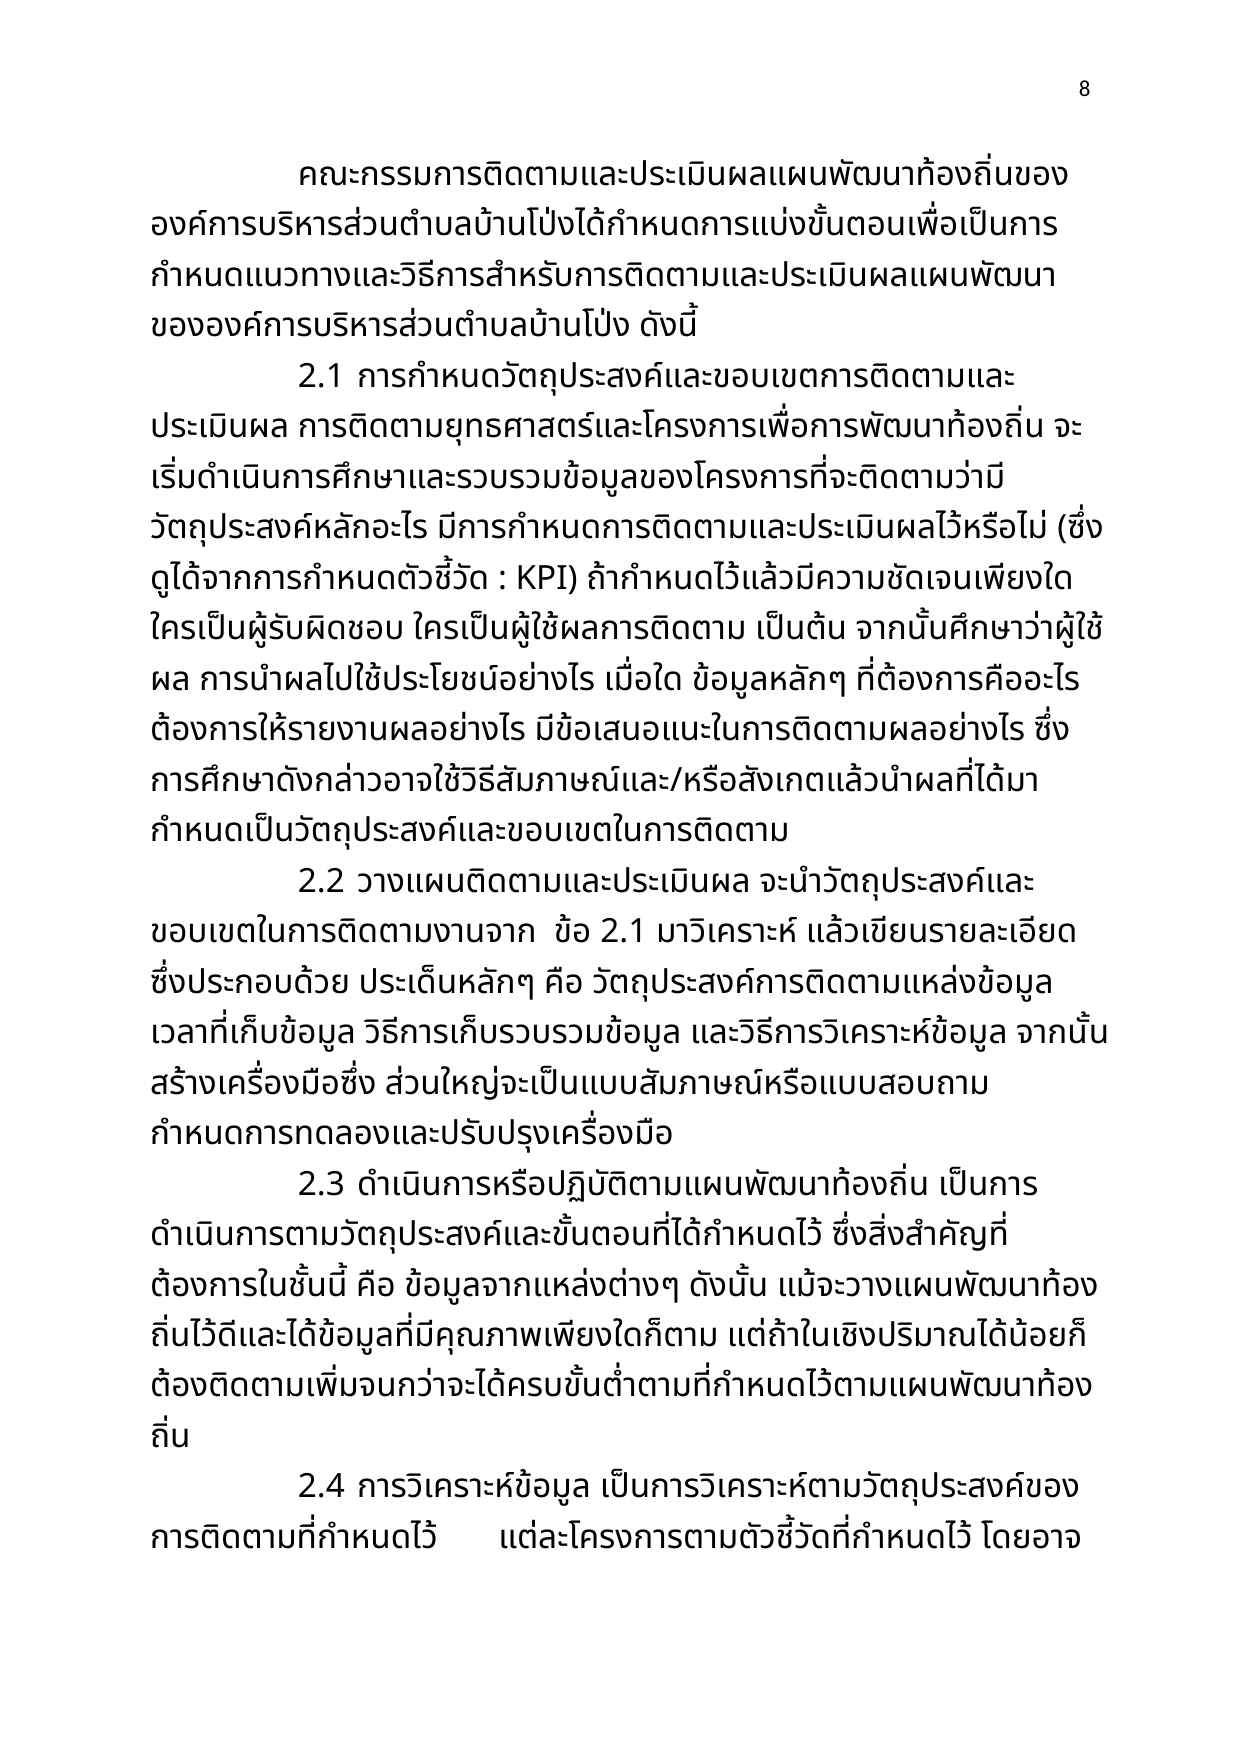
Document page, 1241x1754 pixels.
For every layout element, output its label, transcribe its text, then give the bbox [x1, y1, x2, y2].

text 2.1 การกำหนดวัตถุประสงค์และขอบเขตการติดตามและประเมินผล การติดตามยุทธศาสตร์และโครงการเพื่อการพัฒนาท้องถิ่น จะเริ่มดำเนินการศึกษาและรวบรวมข้อมูลของโครงการที่จะติดตามว่ามีวัตถุประสงค์หลักอะไร มีการกำหนดการติดตามและประเมินผลไว้หรือไม่ (ซึ่งดูได้จากการกำหนดตัวชี้วัด : KPI) ถ้ากำหนดไว้แล้วมีความชัดเจนเพียงใด ใครเป็นผู้รับผิดชอบ ใครเป็นผู้ใช้ผลการติดตาม เป็นต้น จากนั้นศึกษาว่าผู้ใช้ผล การนำผลไปใช้ประโยชน์อย่างไร เมื่อใด ข้อมูลหลักๆ ที่ต้องการคืออะไร ต้องการให้รายงานผลอย่างไร มีข้อเสนอแนะในการติดตามผลอย่างไร ซึ่งการศึกษาดังกล่าวอาจใช้วิธีสัมภาษณ์และ/หรือสังเกตแล้วนำผลที่ได้มากำหนดเป็นวัตถุประสงค์และขอบเขตในการติดตาม [150, 352, 1110, 857]
text 2.2 วางแผนติดตามและประเมินผล จะนำวัตถุประสงค์และขอบเขตในการติดตามงานจาก ข้อ 2.1 มาวิเคราะห์ แล้วเขียนรายละเอียด ซึ่งประกอบด้วย ประเด็นหลักๆ คือ วัตถุประสงค์การติดตามแหล่งข้อมูล เวลาที่เก็บข้อมูล วิธีการเก็บรวบรวมข้อมูล และวิธีการวิเคราะห์ข้อมูล จากนั้นสร้างเครื่องมือซึ่ง ส่วนใหญ่จะเป็นแบบสัมภาษณ์หรือแบบสอบถาม กำหนดการทดลองและปรับปรุงเครื่องมือ [150, 857, 1110, 1159]
text คณะกรรมการติดตามและประเมินผลแผนพัฒนาท้องถิ่นขององค์การบริหารส่วนตำบลบ้านโป่งได้กำหนดการแบ่งขั้นตอนเพื่อเป็นการกำหนดแนวทางและวิธีการสำหรับการติดตามและประเมินผลแผนพัฒนาขององค์การบริหารส่วนตำบลบ้านโป่ง ดังนี้ [150, 150, 1110, 352]
text 2.3 ดำเนินการหรือปฏิบัติตามแผนพัฒนาท้องถิ่น เป็นการดำเนินการตามวัตถุประสงค์และขั้นตอนที่ได้กำหนดไว้ ซึ่งสิ่งสำคัญที่ต้องการในชั้นนี้ คือ ข้อมูลจากแหล่งต่างๆ ดังนั้น แม้จะวางแผนพัฒนาท้องถิ่นไว้ดีและได้ข้อมูลที่มีคุณภาพเพียงใดก็ตาม แต่ถ้าในเชิงปริมาณได้น้อยก็ต้องติดตามเพิ่มจนกว่าจะได้ครบขั้นต่ำตามที่กำหนดไว้ตามแผนพัฒนาท้องถิ่น [150, 1159, 1110, 1462]
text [150, 1462, 1110, 1563]
